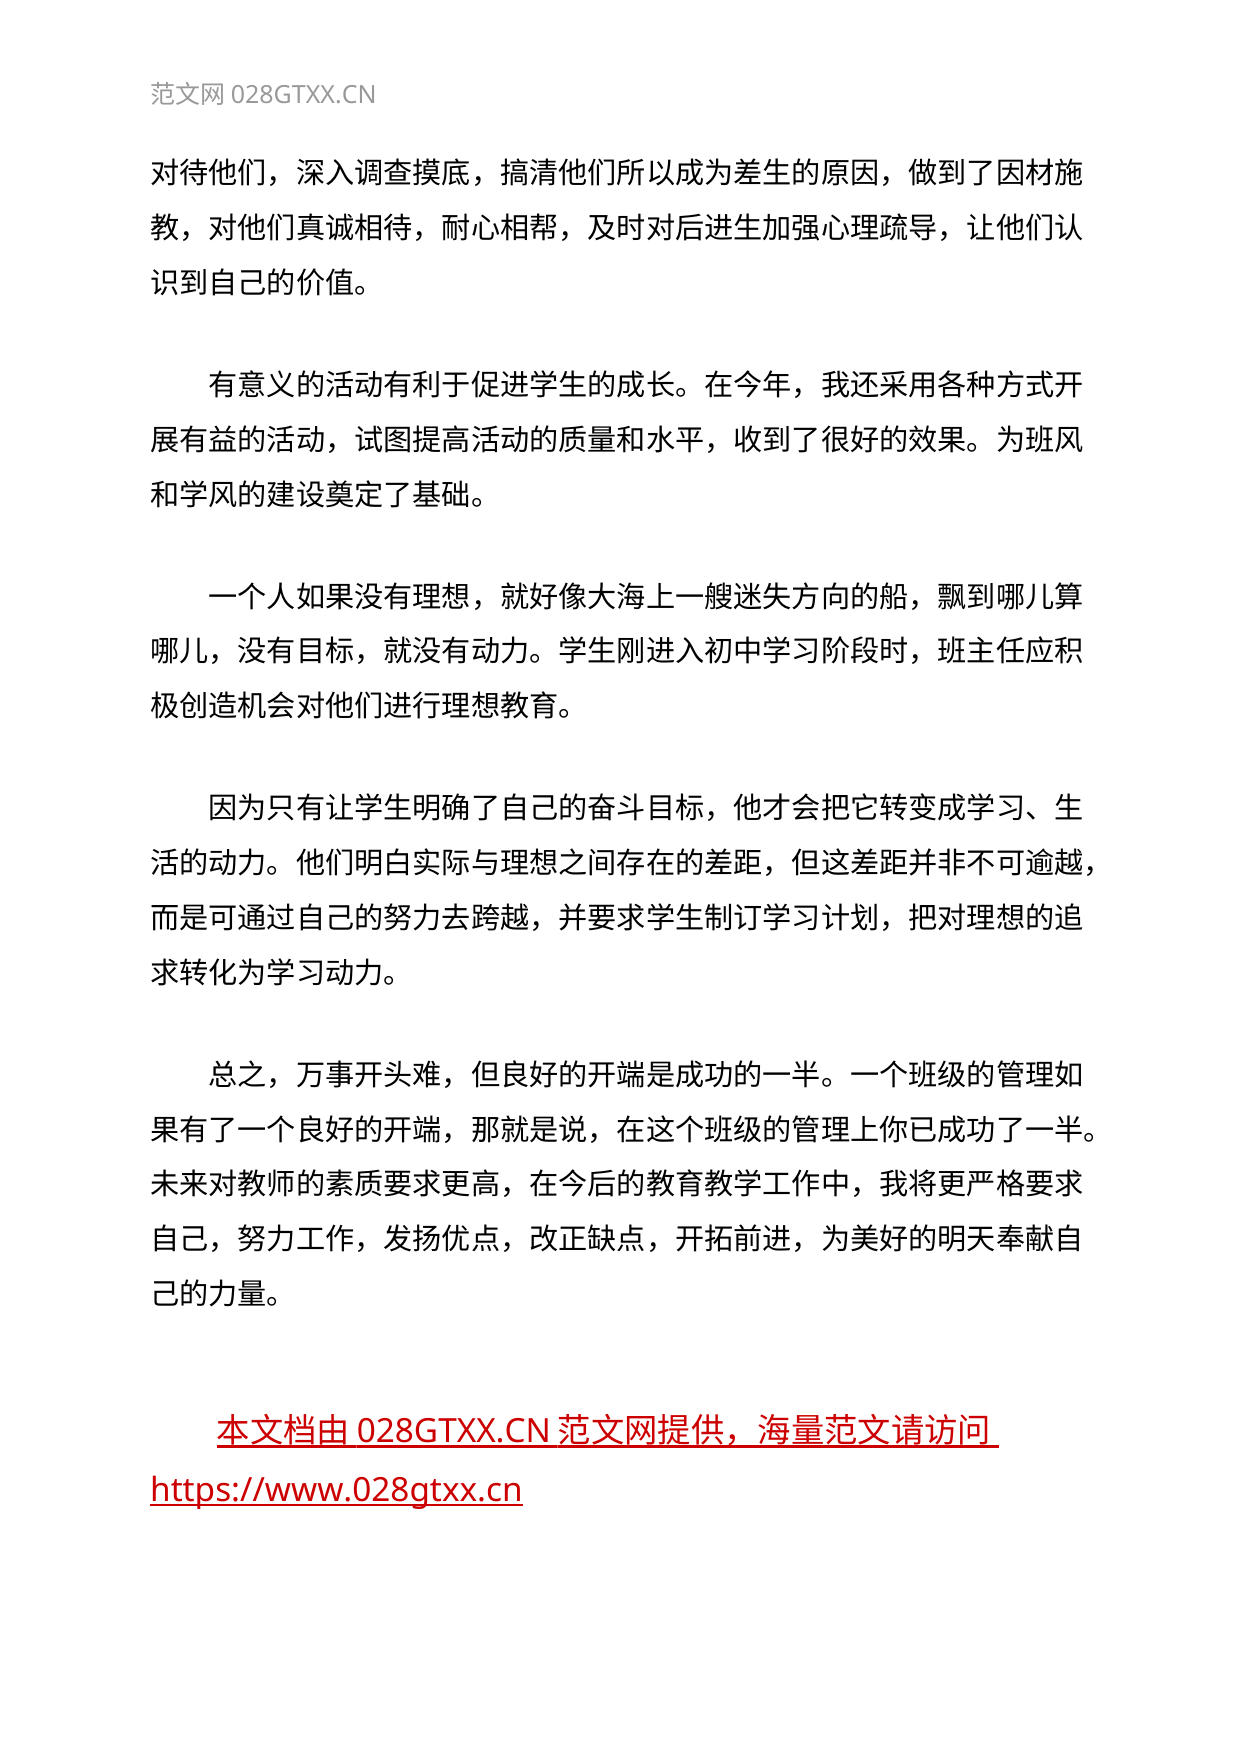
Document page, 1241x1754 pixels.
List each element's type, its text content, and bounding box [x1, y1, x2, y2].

text 一个人如果没有理想，就好像大海上一艘迷失方向的船，飘到哪儿算哪儿，没有目标，就没有动力。学生刚进入初中学习阶段时，班主任应积极创造机会对他们进行理想教育。 [150, 573, 1090, 725]
text 有意义的活动有利于促进学生的成长。在今年，我还采用各种方式开展有益的活动，试图提高活动的质量和水平，收到了很好的效果。为班风和学风的建设奠定了基础。 [150, 362, 1090, 514]
text 总之，万事开头难，但良好的开端是成功的一半。一个班级的管理如果有了一个良好的开端，那就是说，在这个班级的管理上你已成功了一半。未来对教师的素质要求更高，在今后的教育教学工作中，我将更严格要求自己，努力工作，发扬优点，改正缺点，开拓前进，为美好的明天奉献自己的力量。 [150, 1051, 1090, 1313]
text 因为只有让学生明确了自己的奋斗目标，他才会把它转变成学习、生活的动力。他们明白实际与理想之间存在的差距，但这差距并非不可逾越，而是可通过自己的努力去跨越，并要求学生制订学习计划，把对理想的追求转化为学习动力。 [150, 785, 1090, 992]
text 本文档由028GTXX.CN范文网提供，海量范文请访问 https://www.028gtxx.cn [150, 1404, 1090, 1511]
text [150, 150, 1090, 302]
